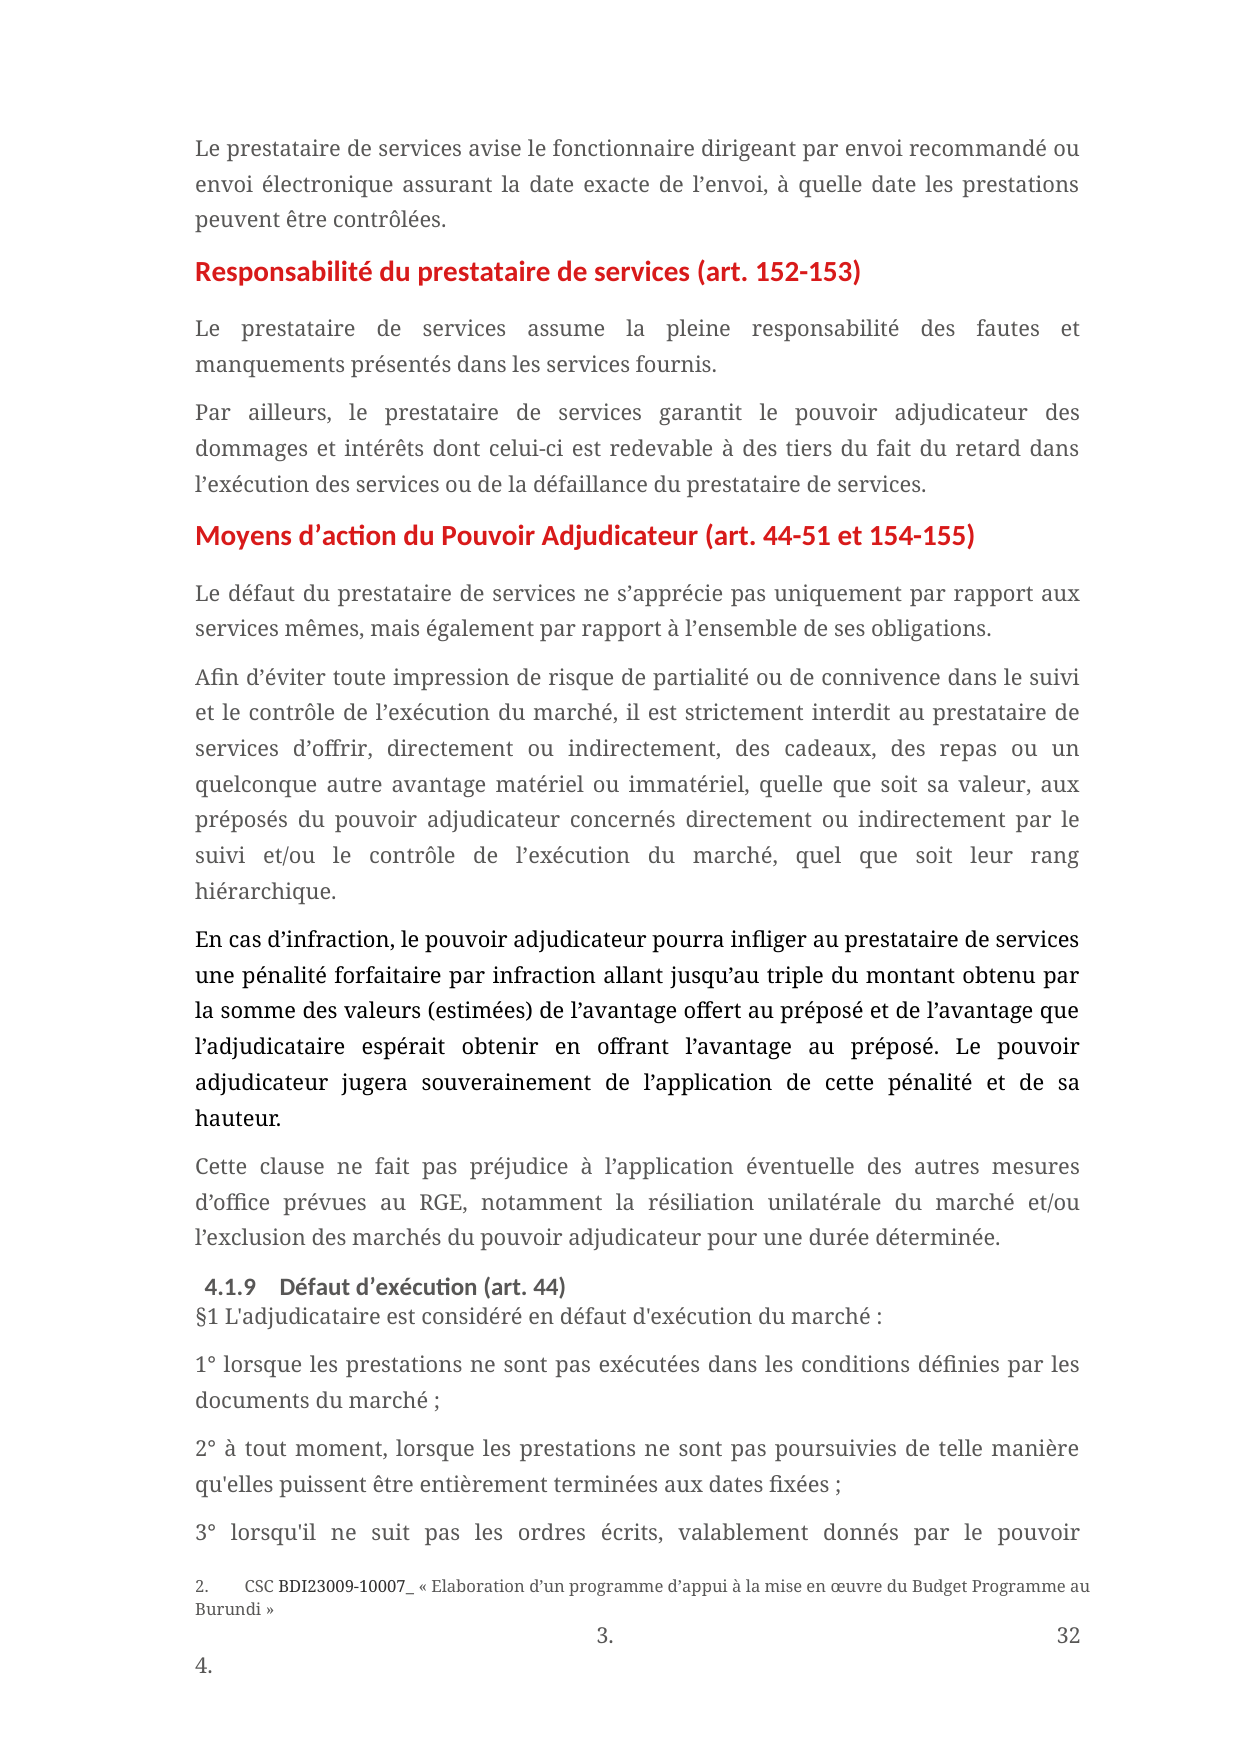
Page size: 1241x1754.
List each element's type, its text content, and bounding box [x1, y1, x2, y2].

text Le prestataire de services assume la pleine responsabilité des fautes et manquements présentés dans les services fournis. [195, 313, 1081, 379]
text §1 L'adjudicataire est considéré en défaut d'exécution du marché : [195, 1301, 1081, 1331]
text Par ailleurs, le prestataire de services garantit le pouvoir adjudicateur des dommages et intérêts dont celui-ci est redevable à des tiers du fait du retard dans l’exécution des services ou de la défaillance du prestataire de services. [195, 397, 1081, 498]
list Moyens d’action du Pouvoir Adjudicateur (art. 44-51 et 154-155) [195, 517, 1081, 552]
text Le défaut du prestataire de services ne s’apprécie pas uniquement par rapport aux services mêmes, mais également par rapport à l’ensemble de ses obligations. [195, 577, 1081, 643]
list Responsabilité du prestataire de services (art. 152-153) [195, 253, 1081, 288]
text Afin d’éviter toute impression de risque de partialité ou de connivence dans le suivi et le contrôle de l’exécution du marché, il est strictement interdit au prestataire de services d’offrir, directement ou indirectement, des cadeaux, des repas ou un quelconque autre avantage matériel ou immatériel, quelle que soit sa valeur, aux préposés du pouvoir adjudicateur concernés directement ou indirectement par le suivi et/ou le contrôle de l’exécution du marché, quel que soit leur rang hiérarchique. [195, 661, 1081, 906]
text 2° à tout moment, lorsque les prestations ne sont pas poursuivies de telle manière qu'elles puissent être entièrement terminées aux dates fixées ; [195, 1433, 1081, 1499]
text En cas d’infraction, le pouvoir adjudicateur pourra infliger au prestataire de services une pénalité forfaitaire par infraction allant jusqu’au triple du montant obtenu par la somme des valeurs (estimées) de l’avantage offert au préposé et de l’avantage que l’adjudicataire espérait obtenir en offrant l’avantage au préposé. Le pouvoir adjudicateur jugera souverainement de l’application de cette pénalité et de sa hauteur. [195, 924, 1081, 1132]
text Cette clause ne fait pas préjudice à l’application éventuelle des autres mesures d’office prévues au RGE, notamment la résiliation unilatérale du marché et/ou l’exclusion des marchés du pouvoir adjudicateur pour une durée déterminée. [195, 1151, 1081, 1252]
list Défaut d’exécution (art. 44) [204, 1271, 1081, 1301]
text Le prestataire de services avise le fonctionnaire dirigeant par envoi recommandé ou envoi électronique assurant la date exacte de l’envoi, à quelle date les prestations peuvent être contrôlées. [195, 133, 1081, 234]
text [195, 1517, 1081, 1547]
text 1° lorsque les prestations ne sont pas exécutées dans les conditions définies par les documents du marché ; [195, 1349, 1081, 1415]
